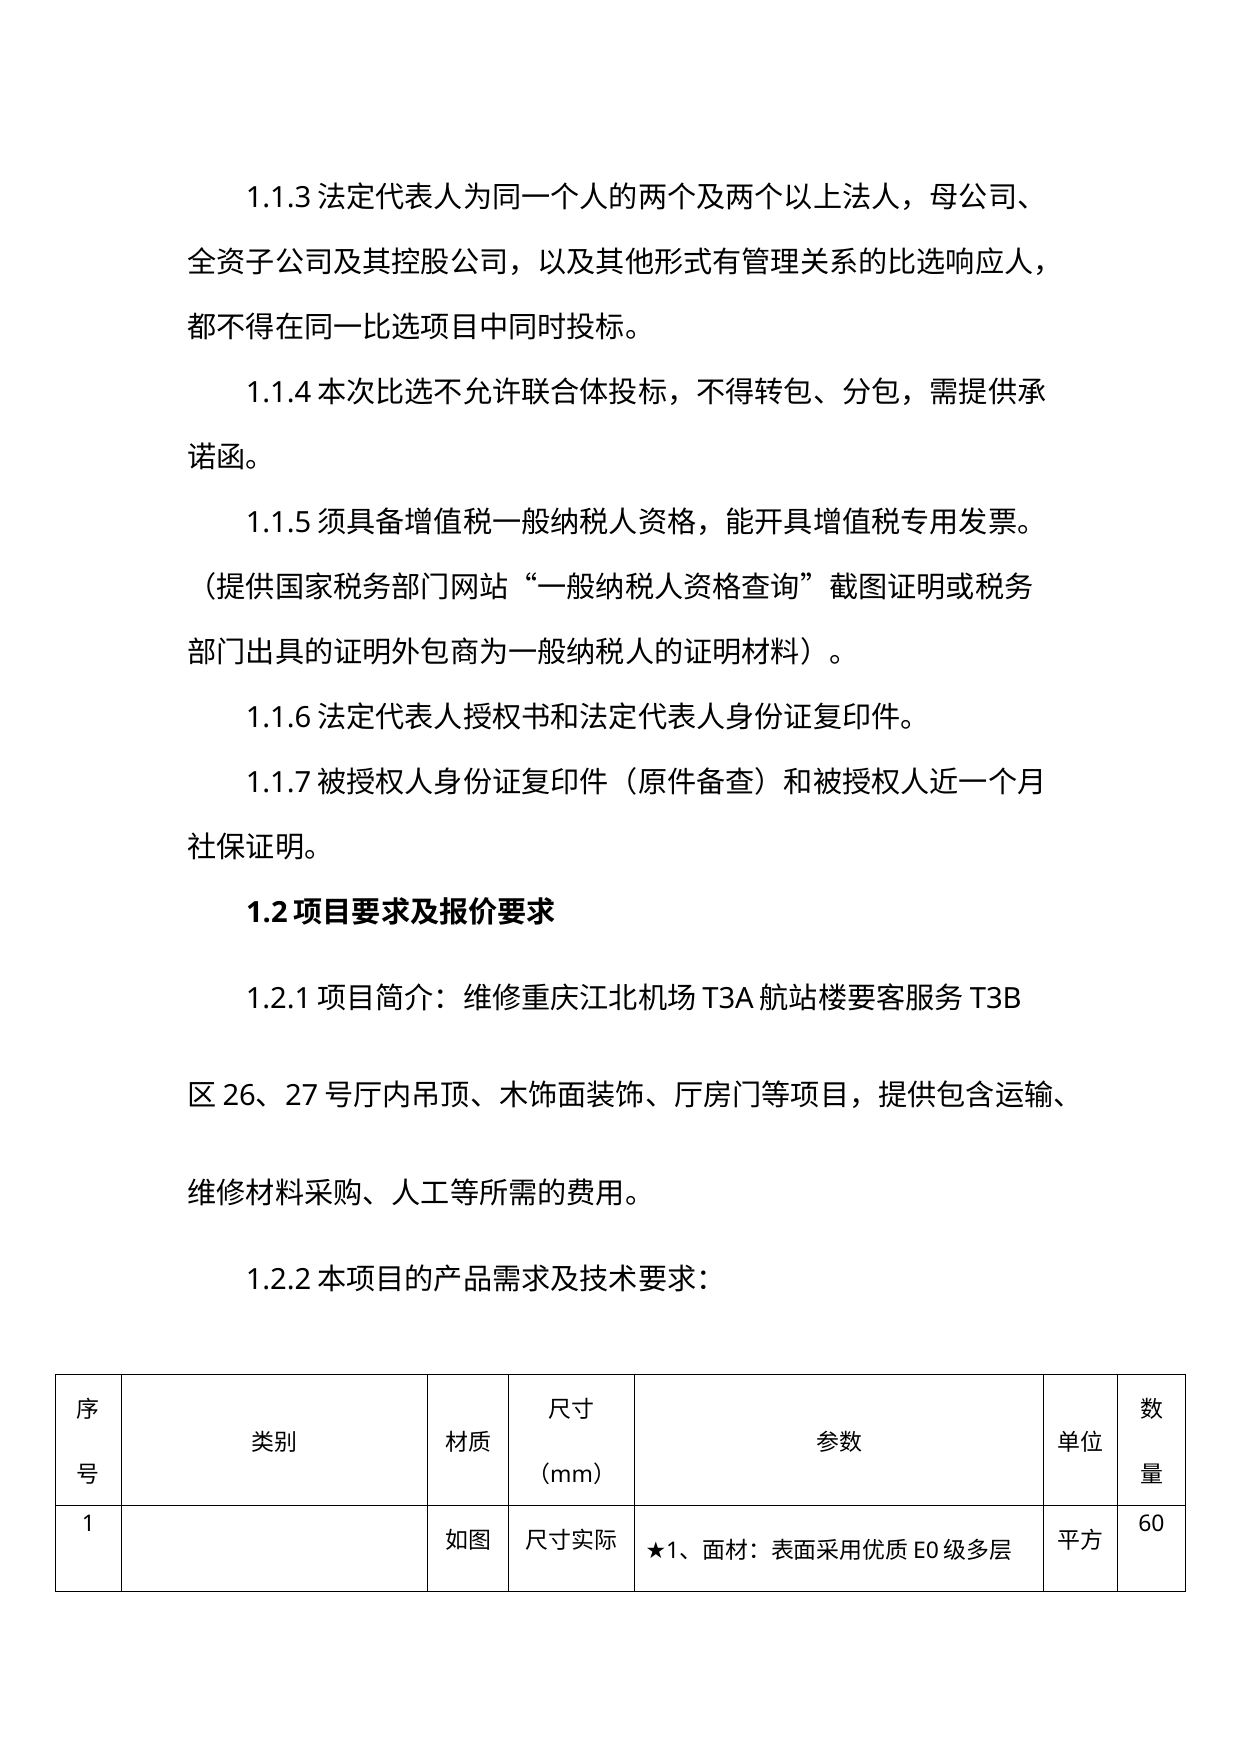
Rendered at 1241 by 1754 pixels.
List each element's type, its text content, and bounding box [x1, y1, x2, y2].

table_cell 1 [56, 1506, 121, 1591]
table_cell 60 [1118, 1506, 1185, 1591]
text 1.2.2本项目的产品需求及技术要求： [187, 1244, 1053, 1309]
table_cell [635, 1506, 1043, 1591]
table_header 序号 [56, 1375, 121, 1505]
table_header 单位 [1044, 1375, 1117, 1505]
text 1.2项目要求及报价要求 [187, 877, 1053, 942]
table_cell 平方米 [1044, 1506, 1117, 1591]
text 1.1.3法定代表人为同一个人的两个及两个以上法人，母公司、全资子公司及其控股公司，以及其他形式有管理关系的比选响应人，都不得在同一比选项目中同时投标。 [187, 162, 1053, 357]
table_header 材质 [428, 1375, 508, 1505]
table_cell [122, 1506, 427, 1591]
table_header 参数 [635, 1375, 1043, 1505]
table_header 数量 [1118, 1375, 1185, 1505]
text 1.1.7被授权人身份证复印件（原件备查）和被授权人近一个月社保证明。 [187, 747, 1053, 877]
table_header 类别 [122, 1375, 427, 1505]
table_header 尺寸（mm） [509, 1375, 634, 1505]
text 1.1.5须具备增值税一般纳税人资格，能开具增值税专用发票。（提供国家税务部门网站“一般纳税人资格查询”截图证明或税务部门出具的证明外包商为一般纳税人的证明材料）。 [187, 487, 1053, 682]
text 1.2.1项目简介：维修重庆江北机场T3A航站楼要客服务T3B区26、27号厅内吊顶、木饰面装饰、厅房门等项目，提供包含运输、维修材料采购、人工等所需的费用。 [187, 963, 1053, 1223]
table_cell 如图 [428, 1506, 508, 1591]
text 1.1.4本次比选不允许联合体投标，不得转包、分包，需提供承诺函。 [187, 357, 1053, 487]
text 1.1.6法定代表人授权书和法定代表人身份证复印件。 [187, 682, 1053, 747]
table_cell 尺寸实际量为准 [509, 1506, 634, 1591]
